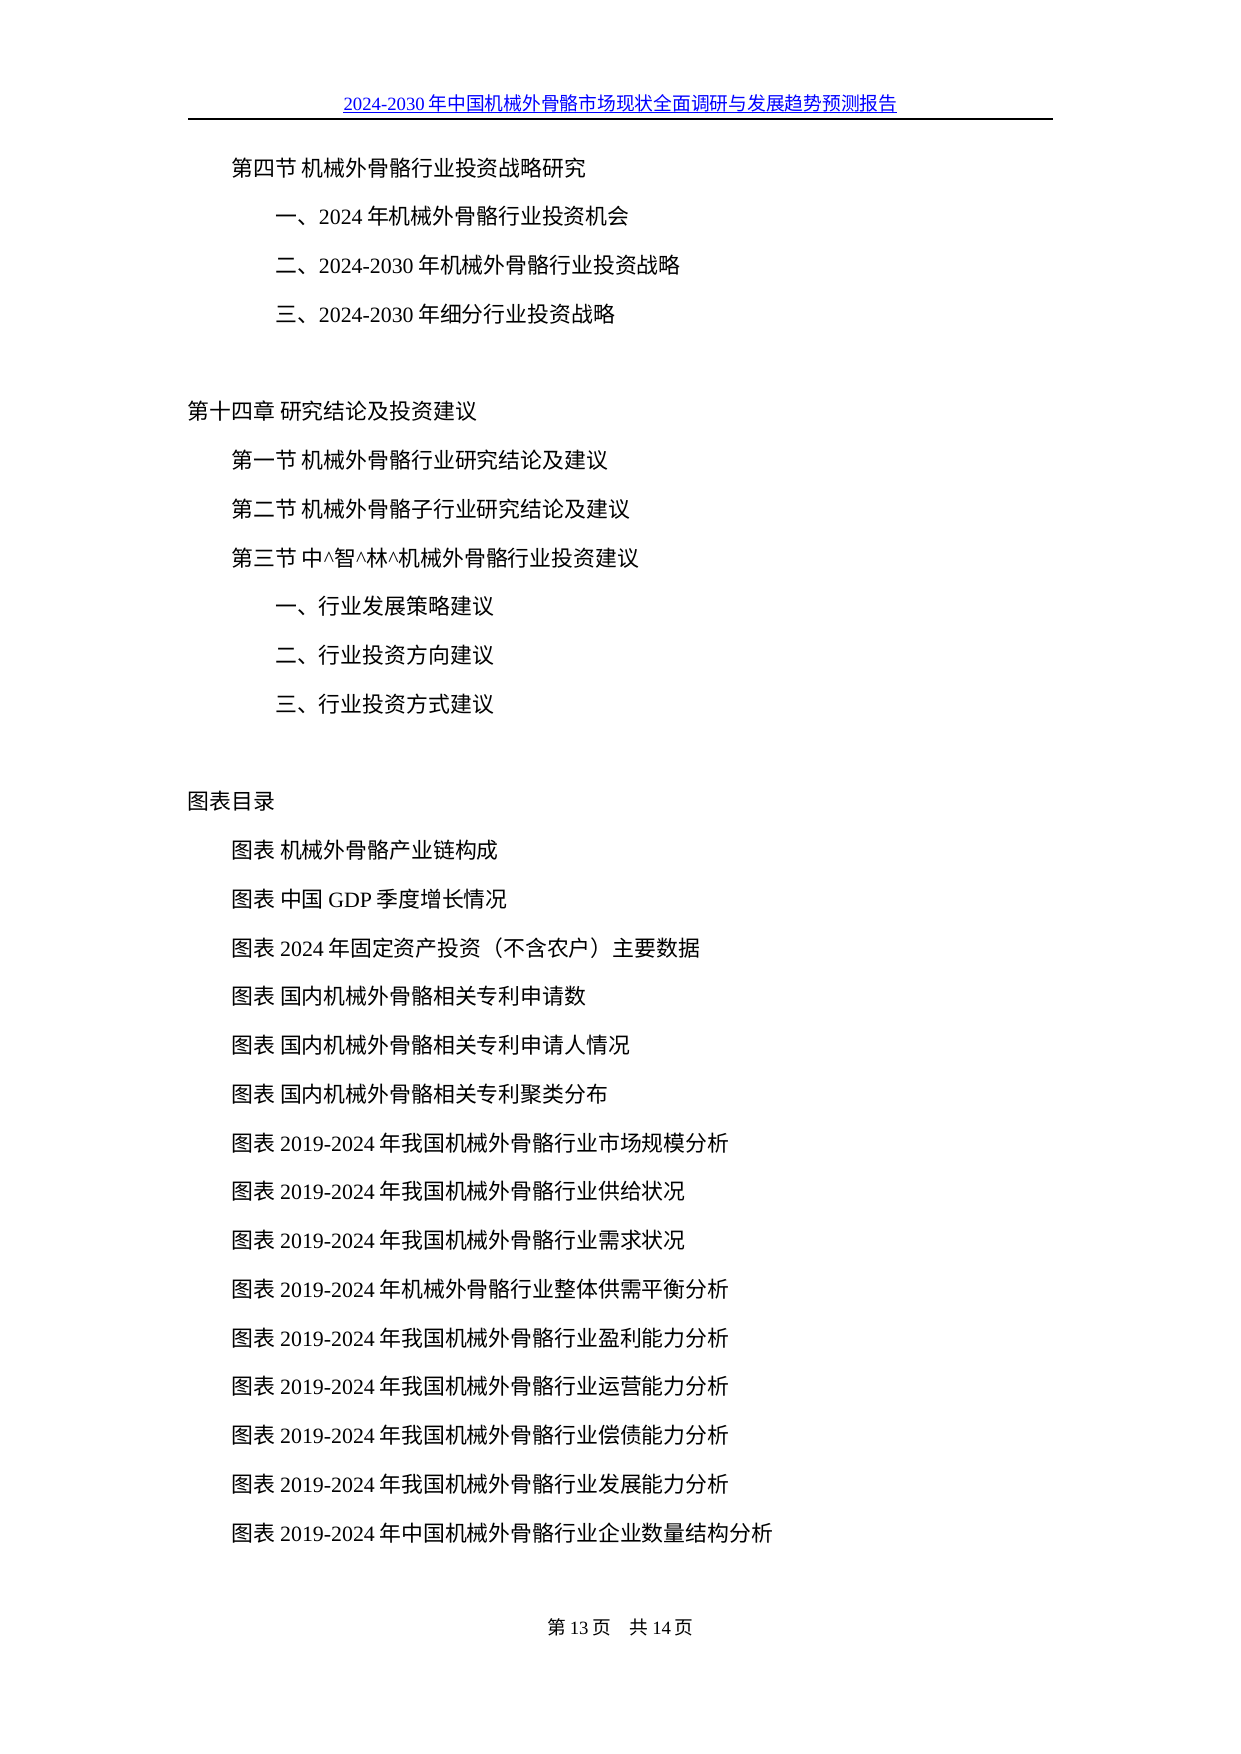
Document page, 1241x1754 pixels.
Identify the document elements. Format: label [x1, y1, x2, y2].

text [187, 150, 1053, 1548]
